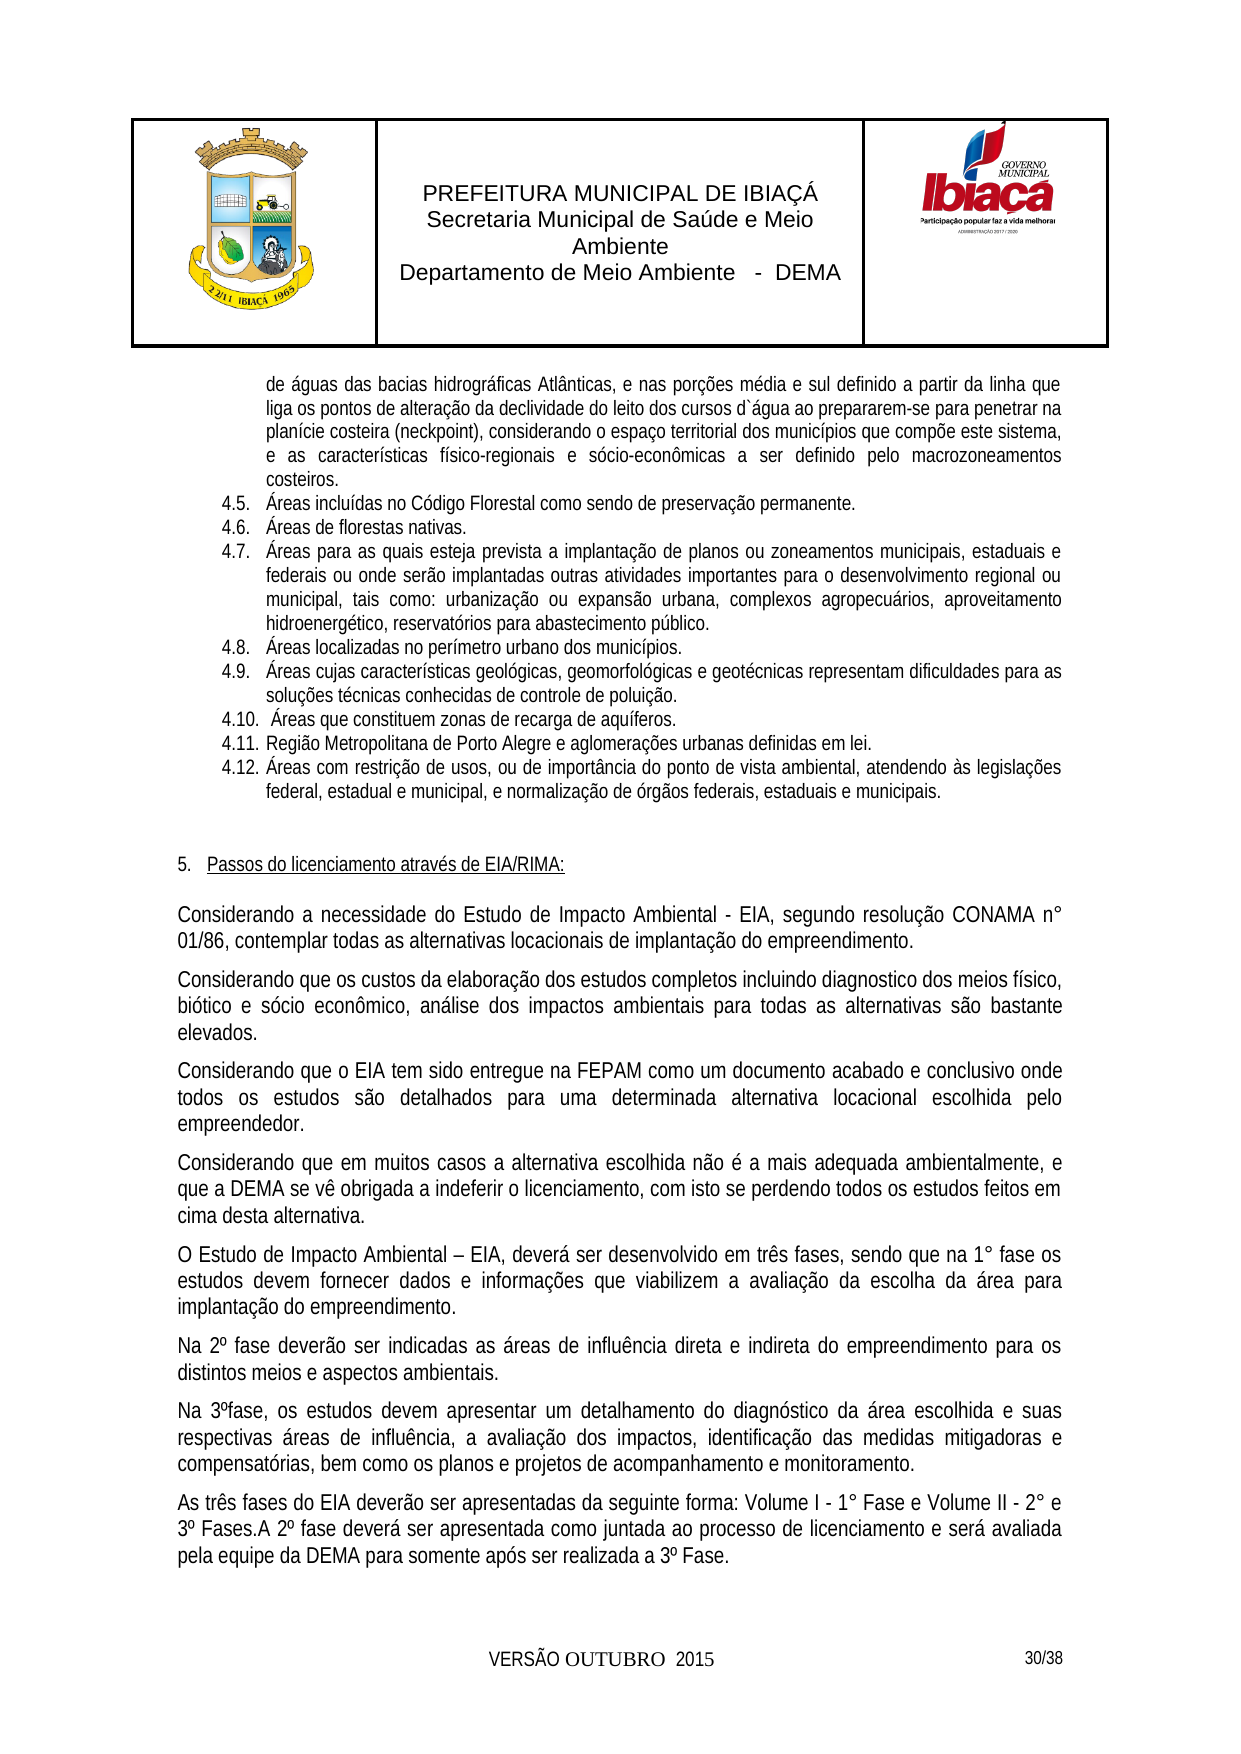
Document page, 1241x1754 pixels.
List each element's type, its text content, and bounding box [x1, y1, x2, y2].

list Passos do licenciamento através de EIA/RIMA: [177, 852, 1063, 876]
text O Estudo de Impacto Ambiental – EIA, deverá ser desenvolvido em três fases, sendo que na 1° fase os estudos devem fornecer dados e informações que viabilizem a avaliação da escolha da área para implantação do empreendimento. [177, 1241, 1063, 1320]
text Na 2º fase deverão ser indicadas as áreas de influência direta e indireta do empreendimento para os distintos meios e aspectos ambientais. [177, 1332, 1063, 1385]
text Considerando que em muitos casos a alternativa escolhida não é a mais adequada ambientalmente, e que a DEMA se vê obrigada a indeferir o licenciamento, com isto se perdendo todos os estudos feitos em cima desta alternativa. [177, 1149, 1063, 1228]
list Áreas cujas características geológicas, geomorfológicas e geotécnicas representam dificuldades para as soluções técnicas conhecidas de controle de poluição. [222, 659, 1063, 707]
text Considerando que o EIA tem sido entregue na FEPAM como um documento acabado e conclusivo onde todos os estudos são detalhados para uma determinada alternativa locacional escolhida pelo empreendedor. [177, 1057, 1063, 1137]
text Considerando que os custos da elaboração dos estudos completos incluindo diagnostico dos meios físico, biótico e sócio econômico, análise dos impactos ambientais para todas as alternativas são bastante elevados. [177, 966, 1063, 1045]
picture [184, 121, 325, 319]
list Áreas incluídas no Código Florestal como sendo de preservação permanente. [222, 491, 1063, 515]
text Na 3ºfase, os estudos devem apresentar um detalhamento do diagnóstico da área escolhida e suas respectivas áreas de influência, a avaliação dos impactos, identificação das medidas mitigadoras e compensatórias, bem como os planos e projetos de acompanhamento e monitoramento. [177, 1397, 1063, 1476]
list Áreas com restrição de usos, ou de importância do ponto de vista ambiental, atendendo às legislações federal, estadual e municipal, e normalização de órgãos federais, estaduais e municipais. [222, 755, 1063, 803]
list Áreas para as quais esteja prevista a implantação de planos ou zoneamentos municipais, estaduais e federais ou onde serão implantadas outras atividades importantes para o desenvolvimento regional ou municipal, tais como: urbanização ou expansão urbana, complexos agropecuários, aproveitamento hidroenergético, reservatórios para abastecimento público. [222, 539, 1063, 635]
list Áreas que constituem zonas de recarga de aquíferos. [222, 707, 1063, 731]
list Região Metropolitana de Porto Alegre e aglomerações urbanas definidas em lei. [222, 731, 1063, 755]
picture [920, 121, 1055, 234]
text As três fases do EIA deverão ser apresentadas da seguinte forma: Volume I - 1° Fase e Volume II - 2° e 3º Fases.A 2º fase deverá ser apresentada como juntada ao processo de licenciamento e será avaliada pela equipe da DEMA para somente após ser realizada a 3º Fase. [177, 1489, 1063, 1568]
list Áreas de florestas nativas. [222, 515, 1063, 539]
text Considerando a necessidade do Estudo de Impacto Ambiental - EIA, segundo resolução CONAMA n° 01/86, contemplar todas as alternativas locacionais de implantação do empreendimento. [177, 901, 1063, 953]
list Áreas localizadas no perímetro urbano dos municípios. [222, 635, 1063, 659]
